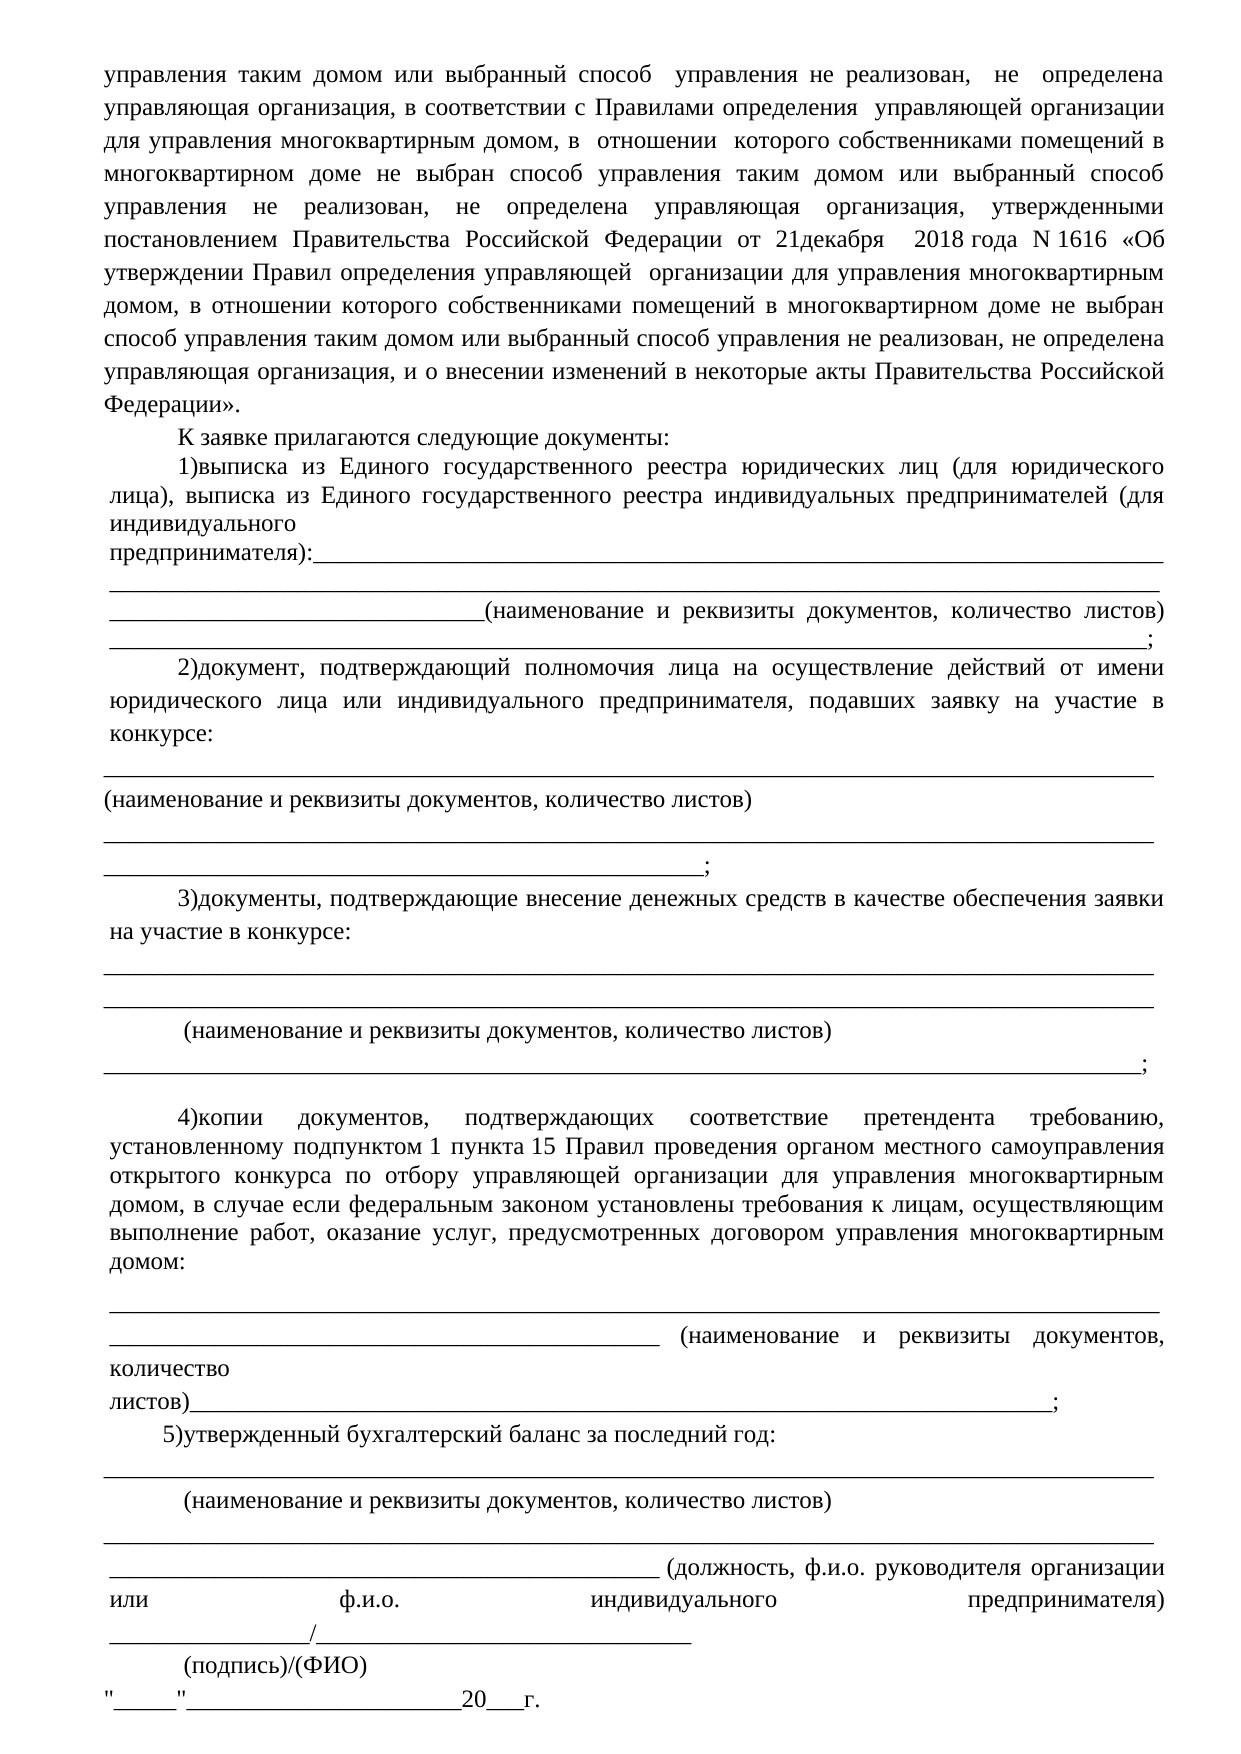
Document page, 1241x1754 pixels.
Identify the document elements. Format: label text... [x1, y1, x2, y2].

text (наименование и реквизиты документов, количество листов) [109, 1486, 1165, 1514]
text ________________________________________________________________________________________________________________________________ (наименование и реквизиты документов, количество листов)_____________________________________________________________________; [109, 1287, 1165, 1415]
text (наименование и реквизиты документов, количество листов) [109, 1016, 1165, 1044]
text 1)выписка из Единого государственного реестра юридических лиц (для юридического лица), выписка из Единого государственного реестра индивидуальных предпринимателей (для индивидуального предпринимателя):______________________________________________________________________________________________________________________________________________________________________________________(наименование и реквизиты документов, количество листов) ___________________________________________________________________________________; [109, 451, 1165, 652]
text 3)документы, подтверждающие внесение денежных средств в качестве обеспечения заявки на участие в конкурсе: [109, 883, 1165, 945]
text 5)утвержденный бухгалтерский баланс за последний год: [109, 1419, 1165, 1448]
text ____________________________________________________________________________________ (наименование и реквизиты документов, количество листов) [103, 751, 1165, 813]
text "_____"______________________20___г. [103, 1684, 1165, 1712]
text 4)копии документов, подтверждающих соответствие претендента требованию, установленному подпунктом 1 пункта 15 Правил проведения органом местного самоуправления открытого конкурса по отбору управляющей организации для управления многоквартирным домом, в случае если федеральным законом установлены требования к лицам, осуществляющим выполнение работ, оказание услуг, предусмотренных договором управления многоквартирным домом: [109, 1102, 1165, 1275]
text ________________________________________________________________________________________________________________________________ (должность, ф.и.о. руководителя организации или ф.и.о. индивидуального предпринимателя) ________________/______________________________ [103, 1518, 1165, 1646]
text ____________________________________________________________________________________________________________________________________; [103, 817, 1165, 879]
text ____________________________________________________________________________________ [103, 1452, 1165, 1481]
text ________________________________________________________________________________________________________________________________________________________________________ [103, 949, 1165, 1011]
text К заявке прилагаются следующие документы: [109, 422, 1165, 451]
text (подпись)/(ФИО) [109, 1651, 1165, 1679]
text ___________________________________________________________________________________; [103, 1048, 1165, 1077]
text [103, 59, 1165, 418]
text 2)документ, подтверждающий полномочия лица на осуществление действий от имени юридического лица или индивидуального предпринимателя, подавших заявку на участие в конкурсе: [109, 652, 1165, 747]
